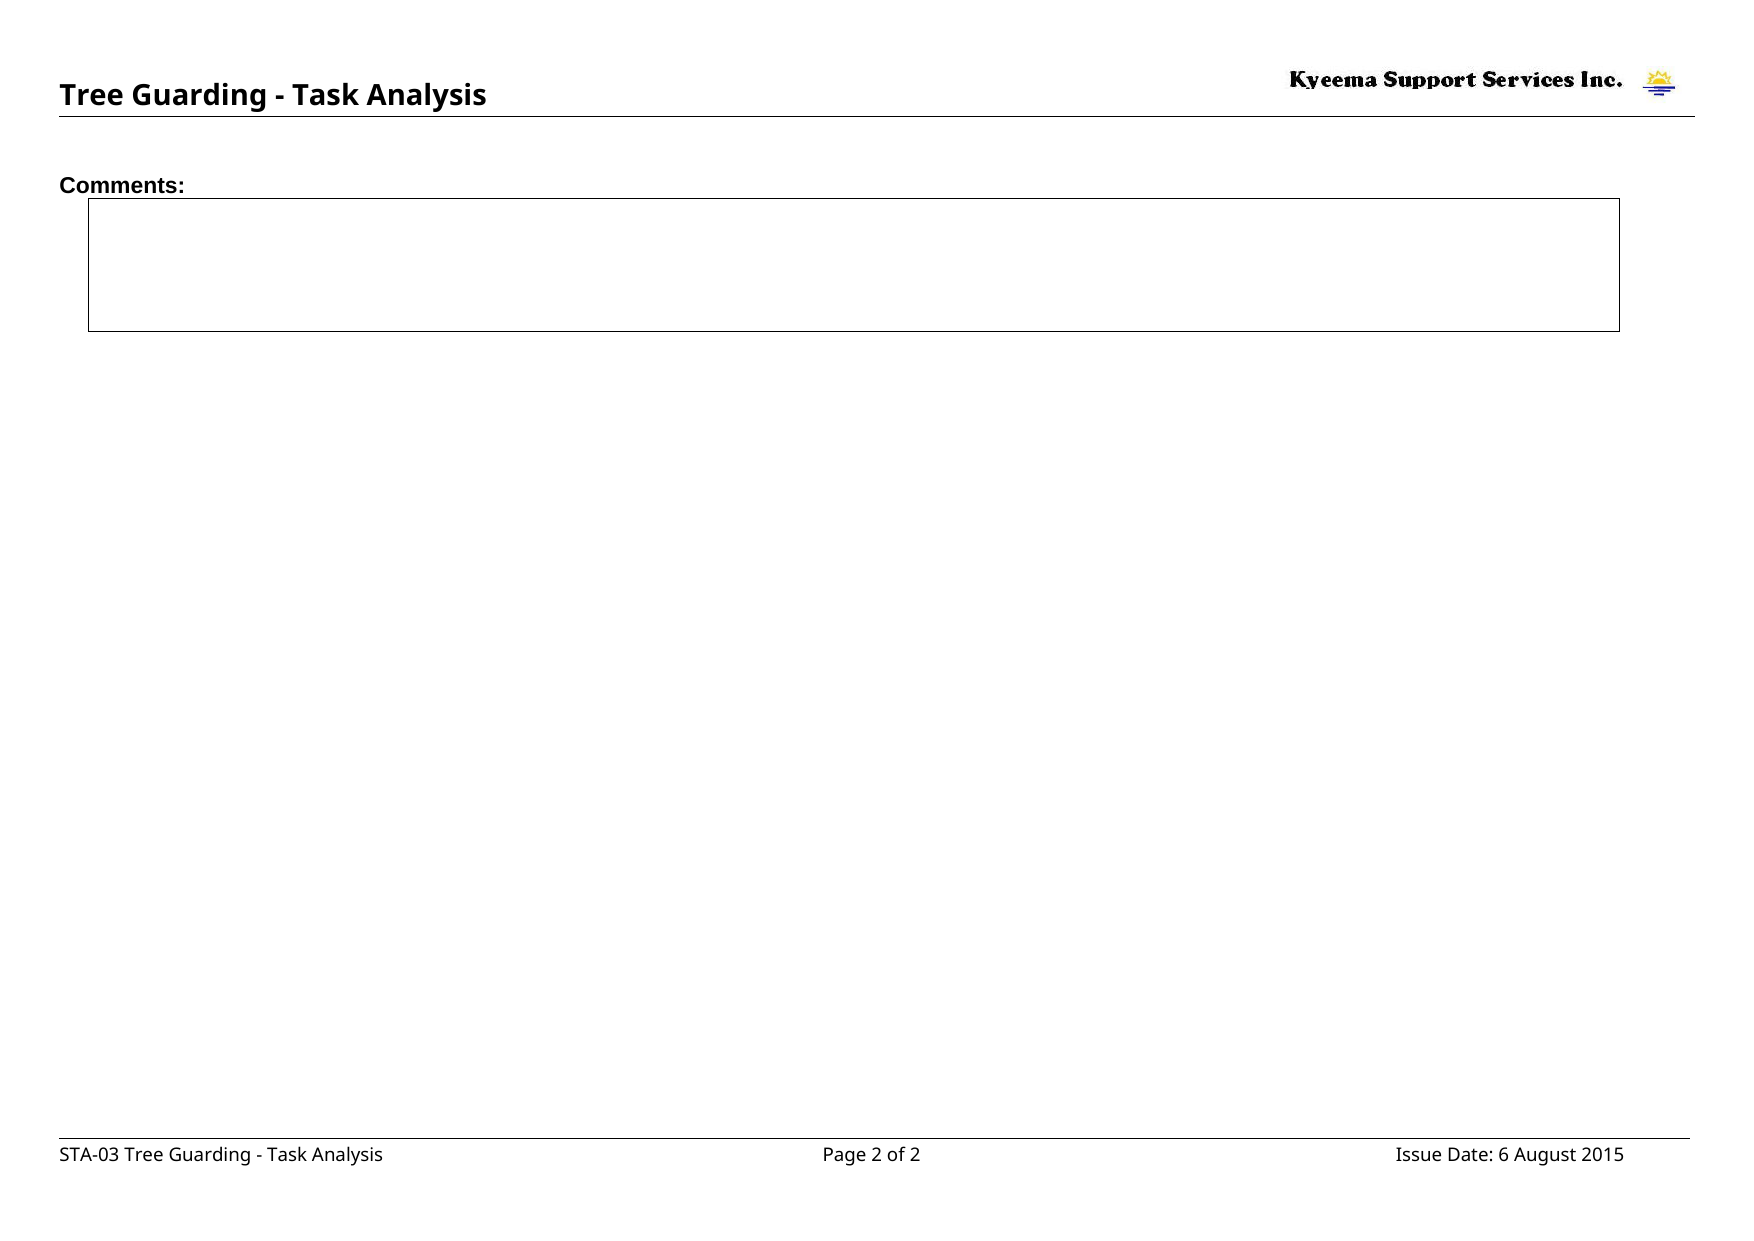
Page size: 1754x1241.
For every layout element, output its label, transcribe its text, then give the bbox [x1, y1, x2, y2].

picture [1637, 66, 1682, 104]
text Comments: [59, 172, 1695, 198]
table_header [89, 199, 1619, 331]
picture [1281, 66, 1626, 89]
